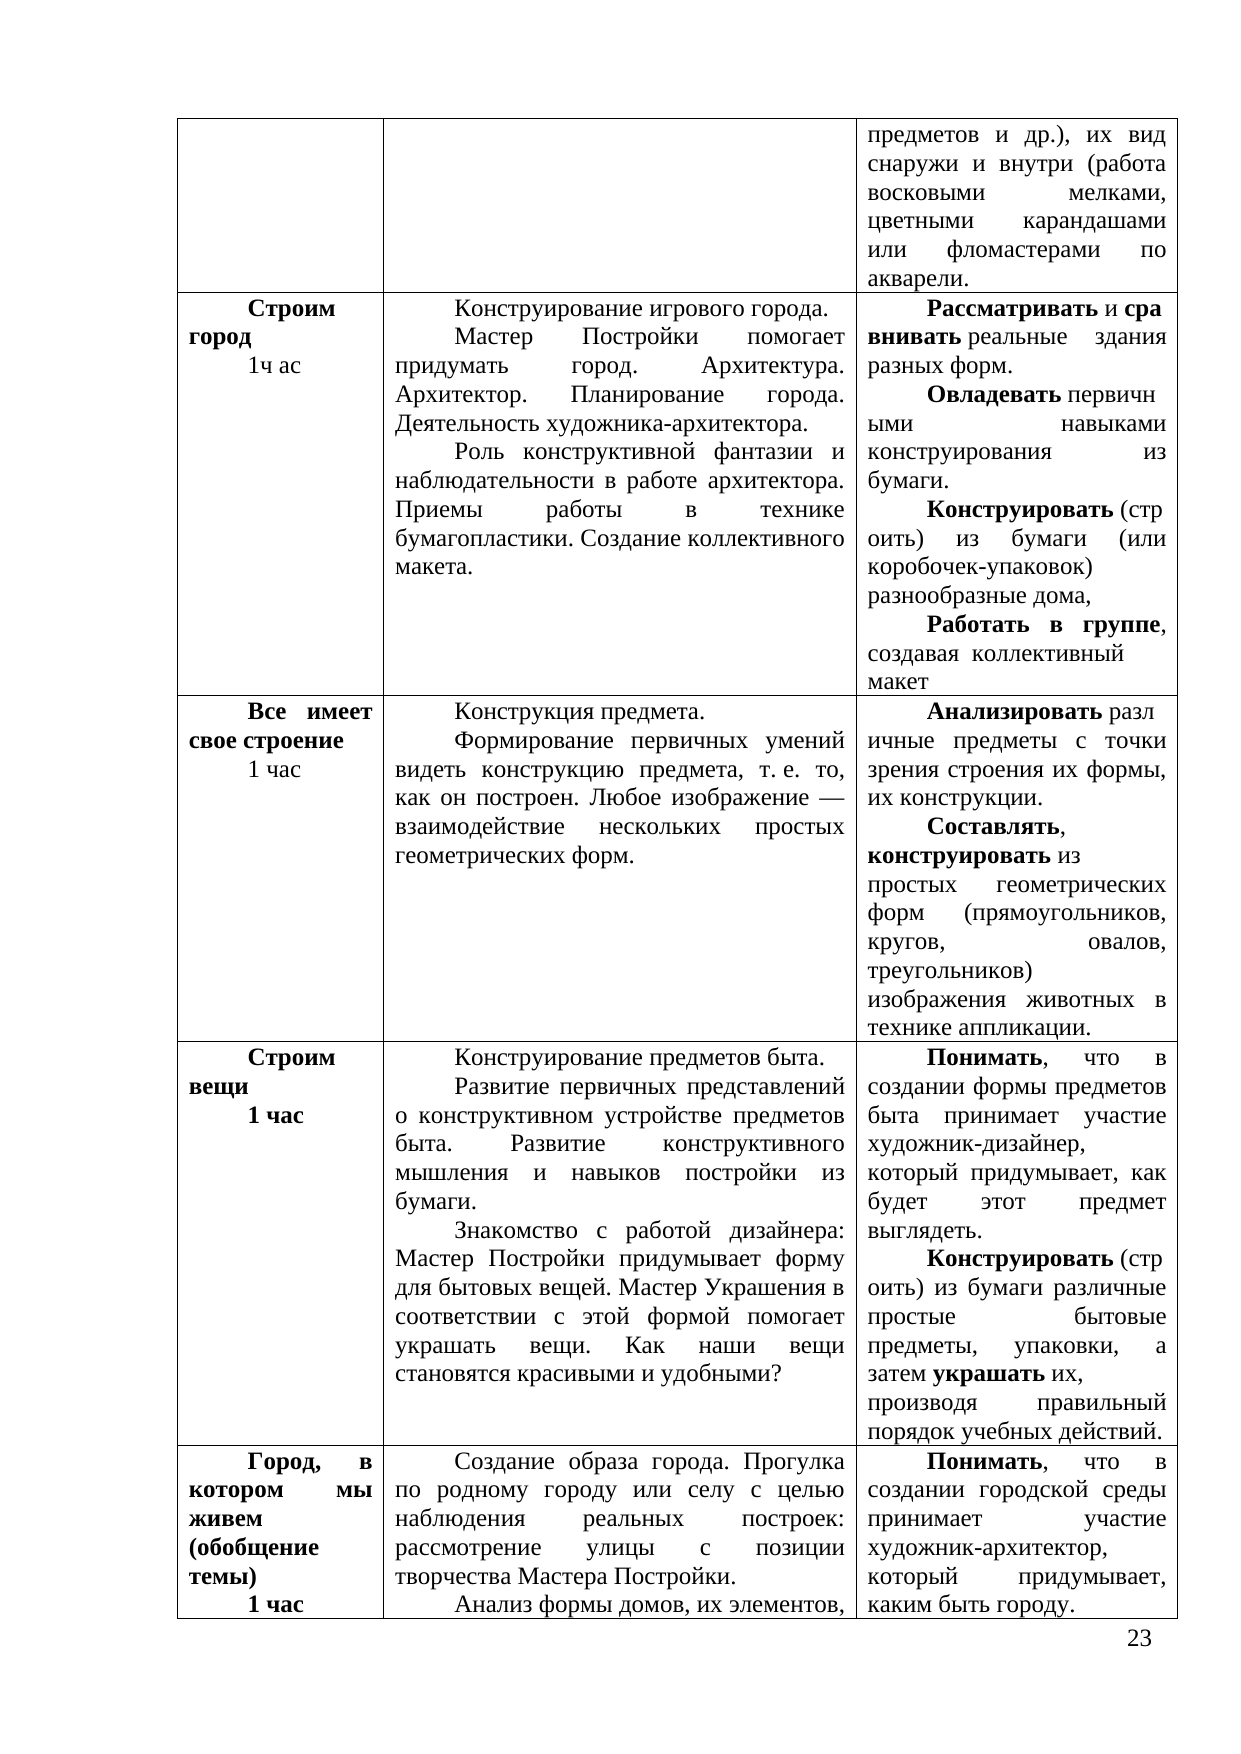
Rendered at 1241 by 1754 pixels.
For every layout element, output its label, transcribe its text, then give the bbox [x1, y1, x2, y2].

table_cell Все имеет свое строение 1 час [178, 696, 383, 1041]
table_cell Понимать, что в создании формы предметов быта принимает участие художник-дизайнер, который придумывает, как будет этот предмет выглядеть. Конструировать (строить) из бумаги различные простые бытовые предметы, упаковки, а затем украшать их, производя правильный порядок учебных действий. [857, 1042, 1177, 1445]
table_cell Анализировать различные предметы с точки зрения строения их формы, их конструкции. Составлять, конструировать из простых геометрических форм (прямоугольников, кругов, овалов, треугольников) изображения животных в технике аппликации. [857, 696, 1177, 1041]
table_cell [857, 1446, 1177, 1618]
table_cell Конструирование предметов быта. Развитие первичных представлений о конструктивном устройстве предметов быта. Развитие конструктивного мышления и навыков постройки из бумаги. Знакомство с работой дизайнера: Мастер Постройки придумывает форму для бытовых вещей. Мастер Украшения в соответствии с этой формой помогает украшать вещи. Как наши вещи становятся красивыми и удобными? [384, 1042, 856, 1445]
table_cell Строим вещи 1 час [178, 1042, 383, 1445]
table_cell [178, 119, 383, 292]
table_cell Конструкция предмета. Формирование первичных умений видеть конструкцию предмета, т. е. то, как он построен. Любое изображение — взаимодействие нескольких простых геометрических форм. [384, 696, 856, 1041]
table_cell Рассматривать и сравнивать реальные здания разных форм. Овладевать первичными навыками конструирования из бумаги. Конструировать (строить) из бумаги (или коробочек-упаковок) разнообразные дома, Работать в группе, создавая коллективный макет [857, 293, 1177, 695]
table_cell Конструирование игрового города. Мастер Постройки помогает придумать город. Архитектура. Архитектор. Планирование города. Деятельность художника-архитектора. Роль конструктивной фантазии и наблюдательности в работе архитектора. Приемы работы в технике бумагопластики. Создание коллективного макета. [384, 293, 856, 695]
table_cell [857, 119, 1177, 292]
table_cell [384, 1446, 856, 1618]
table_cell Строим город 1ч ас [178, 293, 383, 695]
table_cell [384, 119, 856, 292]
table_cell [178, 1446, 383, 1618]
